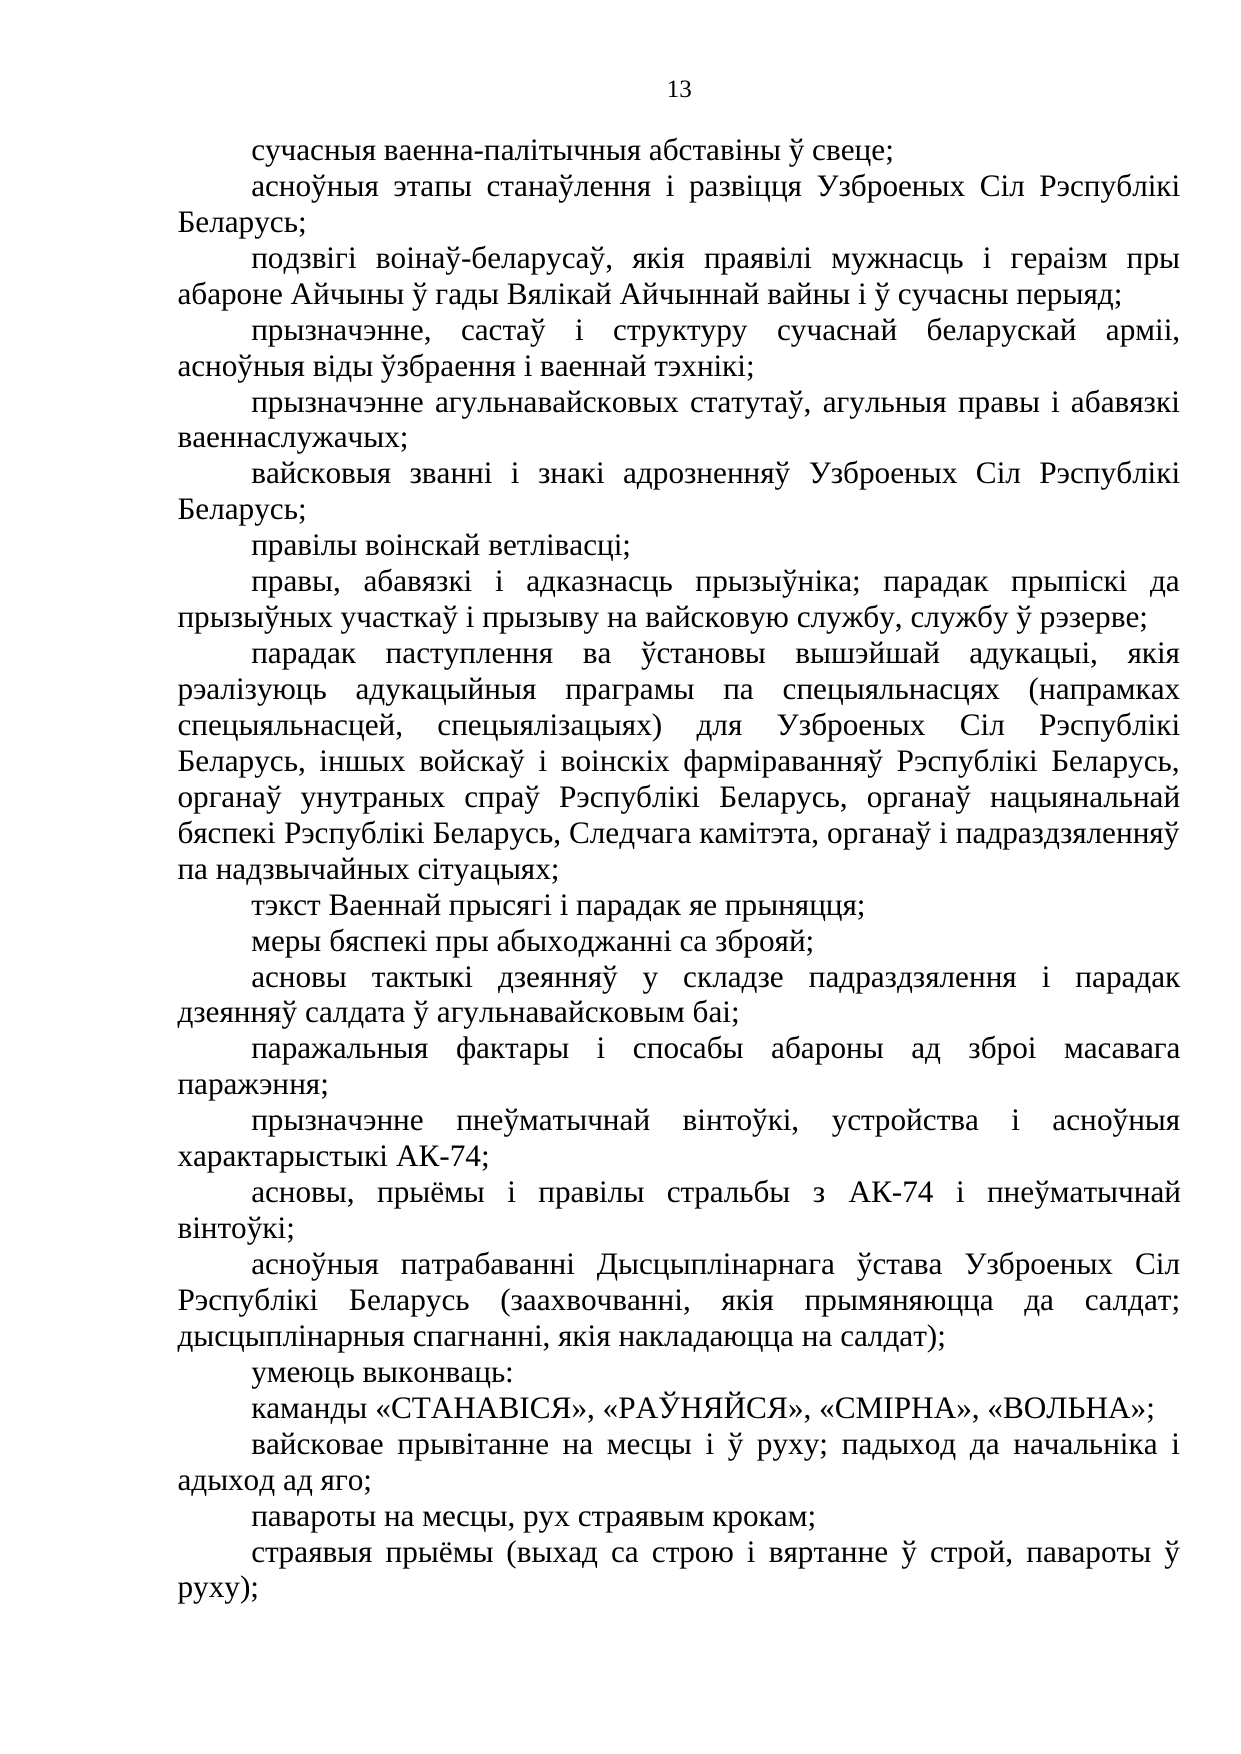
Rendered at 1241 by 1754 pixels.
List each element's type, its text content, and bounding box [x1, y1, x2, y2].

text вайсковае прывітанне на месцы і ў руху; падыход да начальніка і адыход ад яго; [177, 1425, 1181, 1497]
text каманды «Станавіся», «Раўняйся», «Смірна», «Вольна»; [177, 1389, 1181, 1425]
text парадак паступлення ва ўстановы вышэйшай адукацыі, якія рэалізуюць адукацыйныя праграмы па спецыяльнасцях (напрамках спецыяльнасцей, спецыялізацыях) для Узброеных Сіл Рэспублікі Беларусь, іншых войскаў і воінскіх фарміраванняў Рэспублікі Беларусь, органаў унутраных спраў Рэспублікі Беларусь, органаў нацыянальнай бяспекі Рэспублікі Беларусь, Следчага камітэта, органаў і падраздзяленняў па надзвычайных сітуацыях; [177, 634, 1181, 886]
text павароты на месцы, рух страявым крокам; [177, 1497, 1181, 1533]
text сучасныя ваенна-палітычныя абставіны ў свеце; [177, 131, 1181, 167]
text прызначэнне, састаў і структуру сучаснай беларускай арміі, асноўныя віды ўзбраення і ваеннай тэхнікі; [177, 311, 1181, 383]
text вайсковыя званні і знакі адрозненняў Узброеных Сіл Рэспублікі Беларусь; [177, 455, 1181, 527]
text прызначэнне пнеўматычнай вінтоўкі, устройства і асноўныя характарыстыкі АК-74; [177, 1102, 1181, 1173]
text паражальныя фактары і спосабы абароны ад зброі масавага паражэння; [177, 1030, 1181, 1102]
text правы, абавязкі і адказнасць прызыўніка; парадак прыпіскі да прызыўных участкаў і прызыву на вайсковую службу, службу ў рэзерве; [177, 562, 1181, 634]
text асновы тактыкі дзеянняў у складзе падраздзялення і парадак дзеянняў салдата ў агульнавайсковым баі; [177, 958, 1181, 1030]
text асноўныя этапы станаўлення і развіцця Узброеных Сіл Рэспублікі Беларусь; [177, 167, 1181, 239]
text подзвігі воінаў-беларусаў, якія праявілі мужнасць і гераізм пры абароне Айчыны ў гады Вялікай Айчыннай вайны і ў сучасны перыяд; [177, 239, 1181, 311]
text меры бяспекі пры абыходжанні са зброяй; [177, 922, 1181, 958]
text тэкст Ваеннай прысягі і парадак яе прыняцця; [177, 886, 1181, 922]
text умеюць выконваць: [177, 1353, 1181, 1389]
text прызначэнне агульнавайсковых статутаў, агульныя правы і абавязкі ваеннаслужачых; [177, 383, 1181, 455]
text страявыя прыёмы (выхад са строю і вяртанне ў строй, павароты ў руху); [177, 1533, 1181, 1605]
text асновы, прыёмы і правілы стральбы з АК-74 і пнеўматычнай вінтоўкі; [177, 1173, 1181, 1245]
text правілы воінскай ветлівасці; [177, 527, 1181, 562]
text асноўныя патрабаванні Дысцыплінарнага ўстава Узброеных Сіл Рэспублікі Беларусь (заахвочванні, якія прымяняюцца да салдат; дысцыплінарныя спагнанні, якія накладаюцца на салдат); [177, 1245, 1181, 1353]
